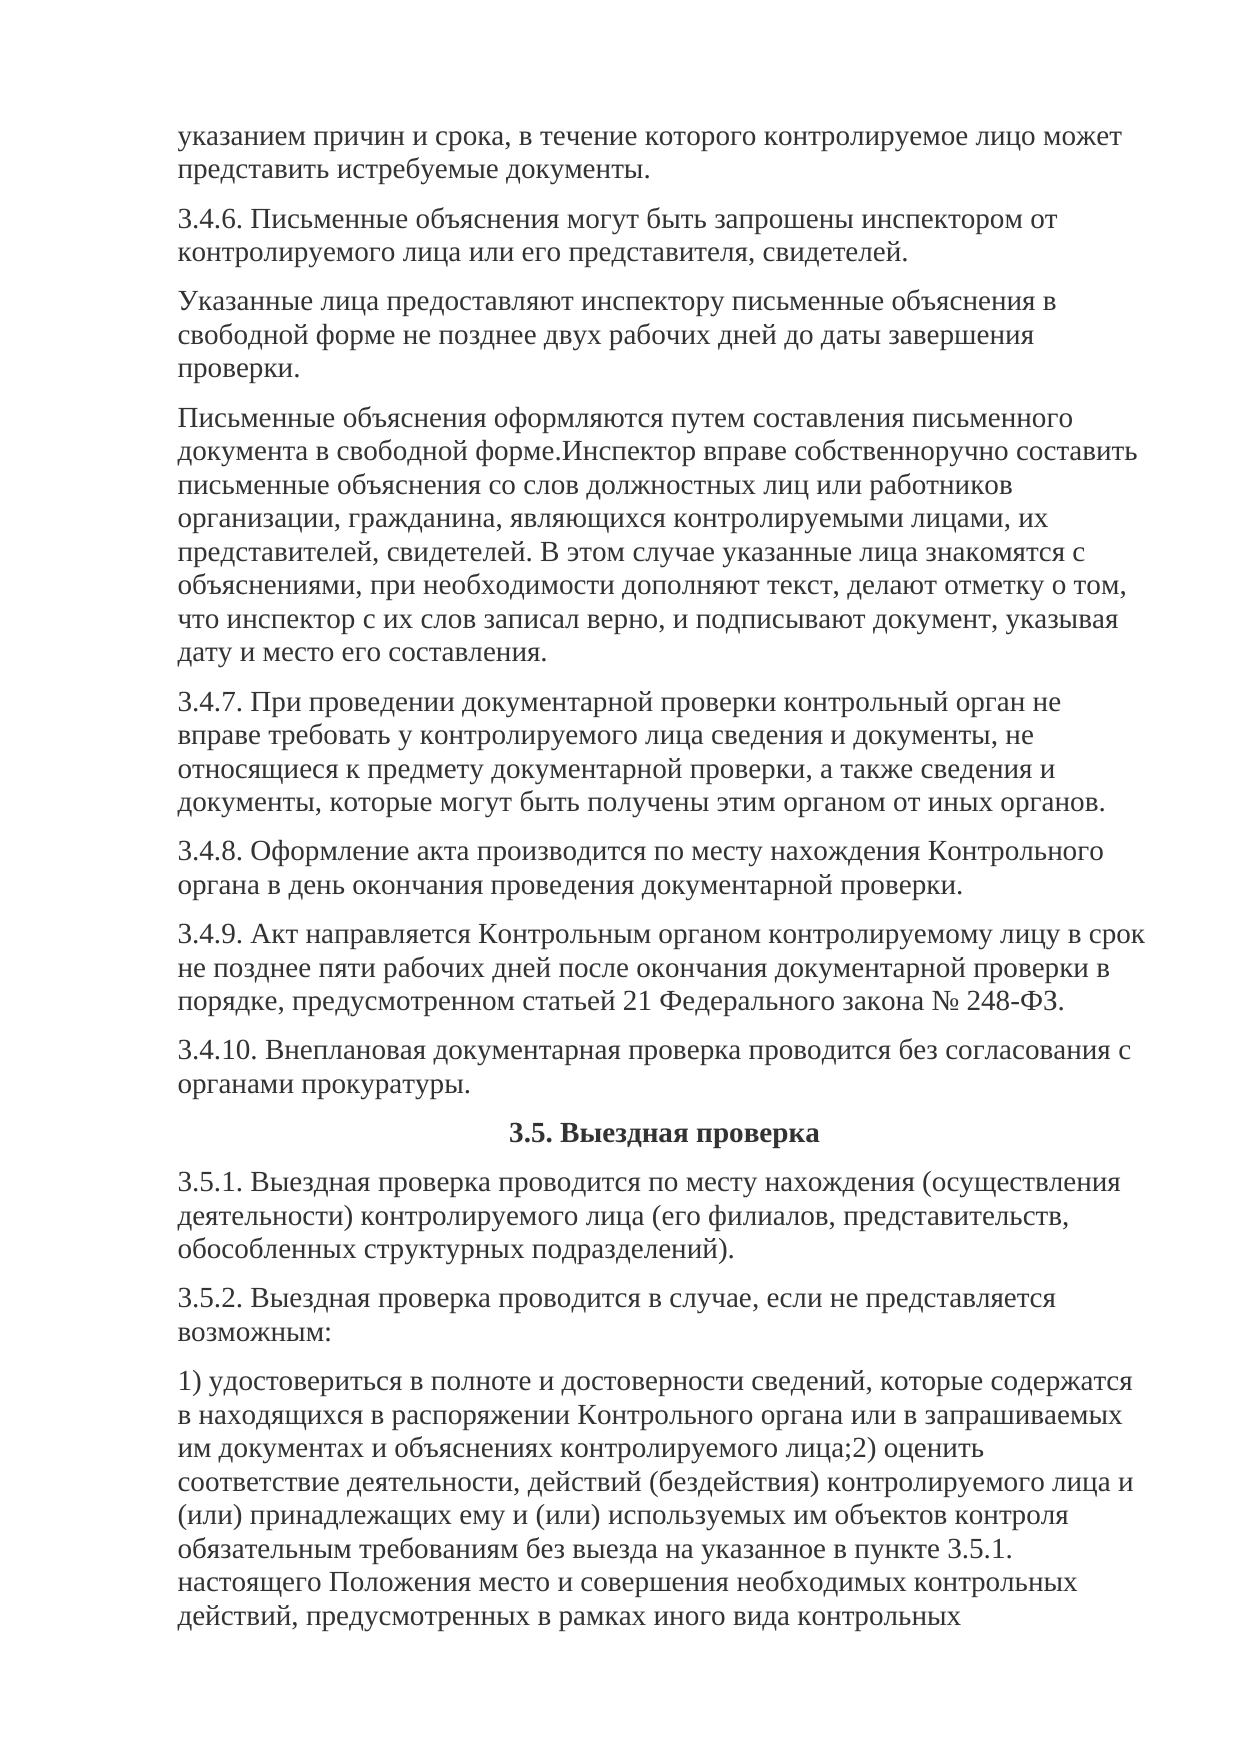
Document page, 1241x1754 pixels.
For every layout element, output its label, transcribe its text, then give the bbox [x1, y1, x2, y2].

text 3.5.2. Выездная проверка проводится в случае, если не представляется возможным: [177, 1281, 1152, 1348]
text 3.4.7. При проведении документарной проверки контрольный орган не вправе требовать у контролируемого лица сведения и документы, не относящиеся к предмету документарной проверки, а также сведения и документы, которые могут быть получены этим органом от иных органов. [177, 684, 1152, 818]
text 3.4.10. Внеплановая документарная проверка проводится без согласования с органами прокуратуры. [177, 1032, 1152, 1099]
text 3.5. Выездная проверка [177, 1115, 1152, 1149]
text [177, 1363, 1152, 1632]
text 3.5.1. Выездная проверка проводится по месту нахождения (осуществления деятельности) контролируемого лица (его филиалов, представительств, обособленных структурных подразделений). [177, 1164, 1152, 1265]
text Письменные объяснения оформляются путем составления письменного документа в свободной форме.Инспектор вправе собственноручно составить письменные объяснения со слов должностных лиц или работников организации, гражданина, являющихся контролируемыми лицами, их представителей, свидетелей. В этом случае указанные лица знакомятся с объяснениями, при необходимости дополняют текст, делают отметку о том, что инспектор с их слов записал верно, и подписывают документ, указывая дату и место его составления. [177, 400, 1152, 668]
text Указанные лица предоставляют инспектору письменные объяснения в свободной форме не позднее двух рабочих дней до даты завершения проверки. [177, 283, 1152, 384]
text 3.4.9. Акт направляется Контрольным органом контролируемому лицу в срок не позднее пяти рабочих дней после окончания документарной проверки в порядке, предусмотренном статьей 21 Федерального закона № 248-ФЗ. [177, 916, 1152, 1017]
text 3.4.6. Письменные объяснения могут быть запрошены инспектором от контролируемого лица или его представителя, свидетелей. [177, 201, 1152, 268]
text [177, 118, 1152, 185]
text 3.4.8. Оформление акта производится по месту нахождения Контрольного органа в день окончания проведения документарной проверки. [177, 833, 1152, 901]
